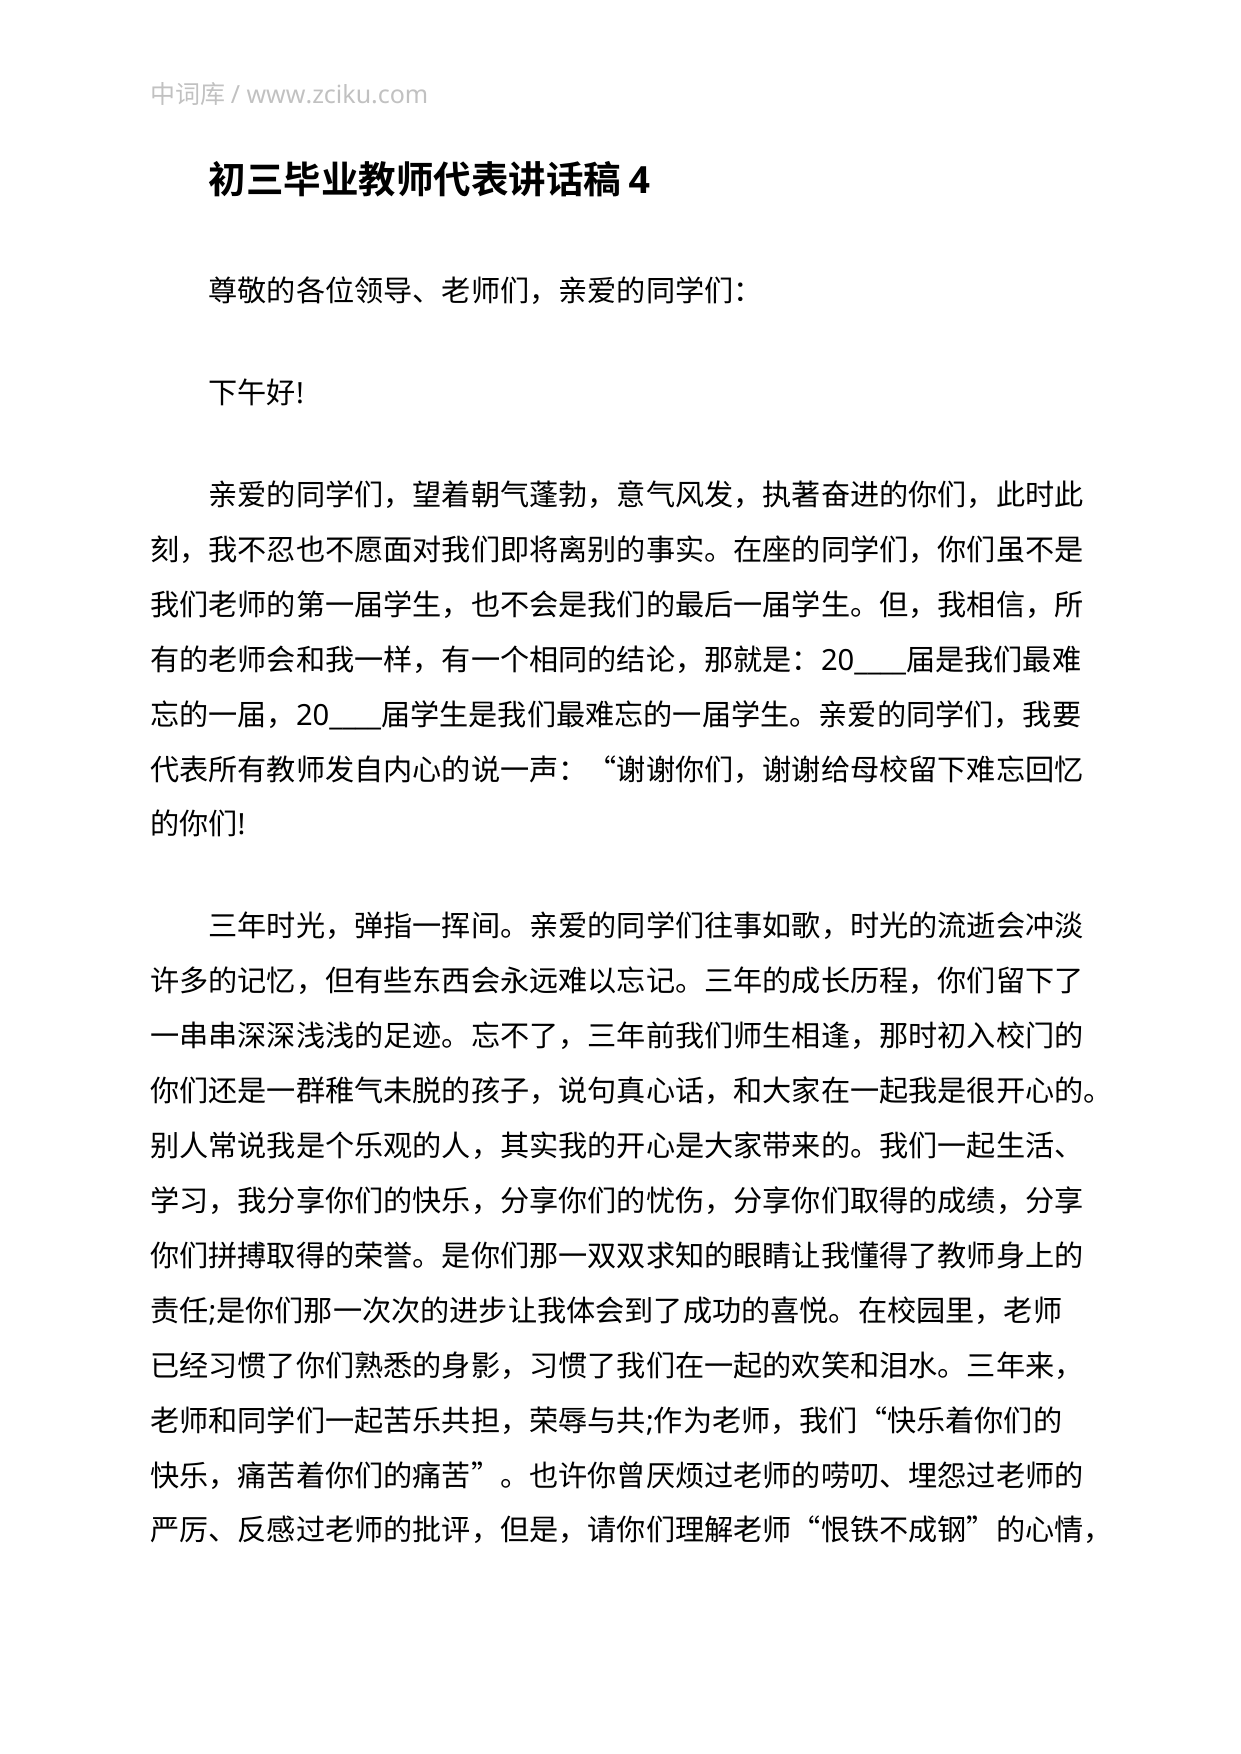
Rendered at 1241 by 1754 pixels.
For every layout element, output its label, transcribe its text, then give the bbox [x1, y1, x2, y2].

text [150, 903, 1090, 1549]
text 尊敬的各位领导、老师们，亲爱的同学们： [150, 268, 1090, 310]
text 下午好! [150, 369, 1090, 412]
text 亲爱的同学们，望着朝气蓬勃，意气风发，执著奋进的你们，此时此刻，我不忍也不愿面对我们即将离别的事实。在座的同学们，你们虽不是我们老师的第一届学生，也不会是我们的最后一届学生。但，我相信，所有的老师会和我一样，有一个相同的结论，那就是：20____届是我们最难忘的一届，20____届学生是我们最难忘的一届学生。亲爱的同学们，我要代表所有教师发自内心的说一声：“谢谢你们，谢谢给母校留下难忘回忆的你们! [150, 471, 1090, 843]
text 初三毕业教师代表讲话稿4 [150, 150, 1090, 204]
